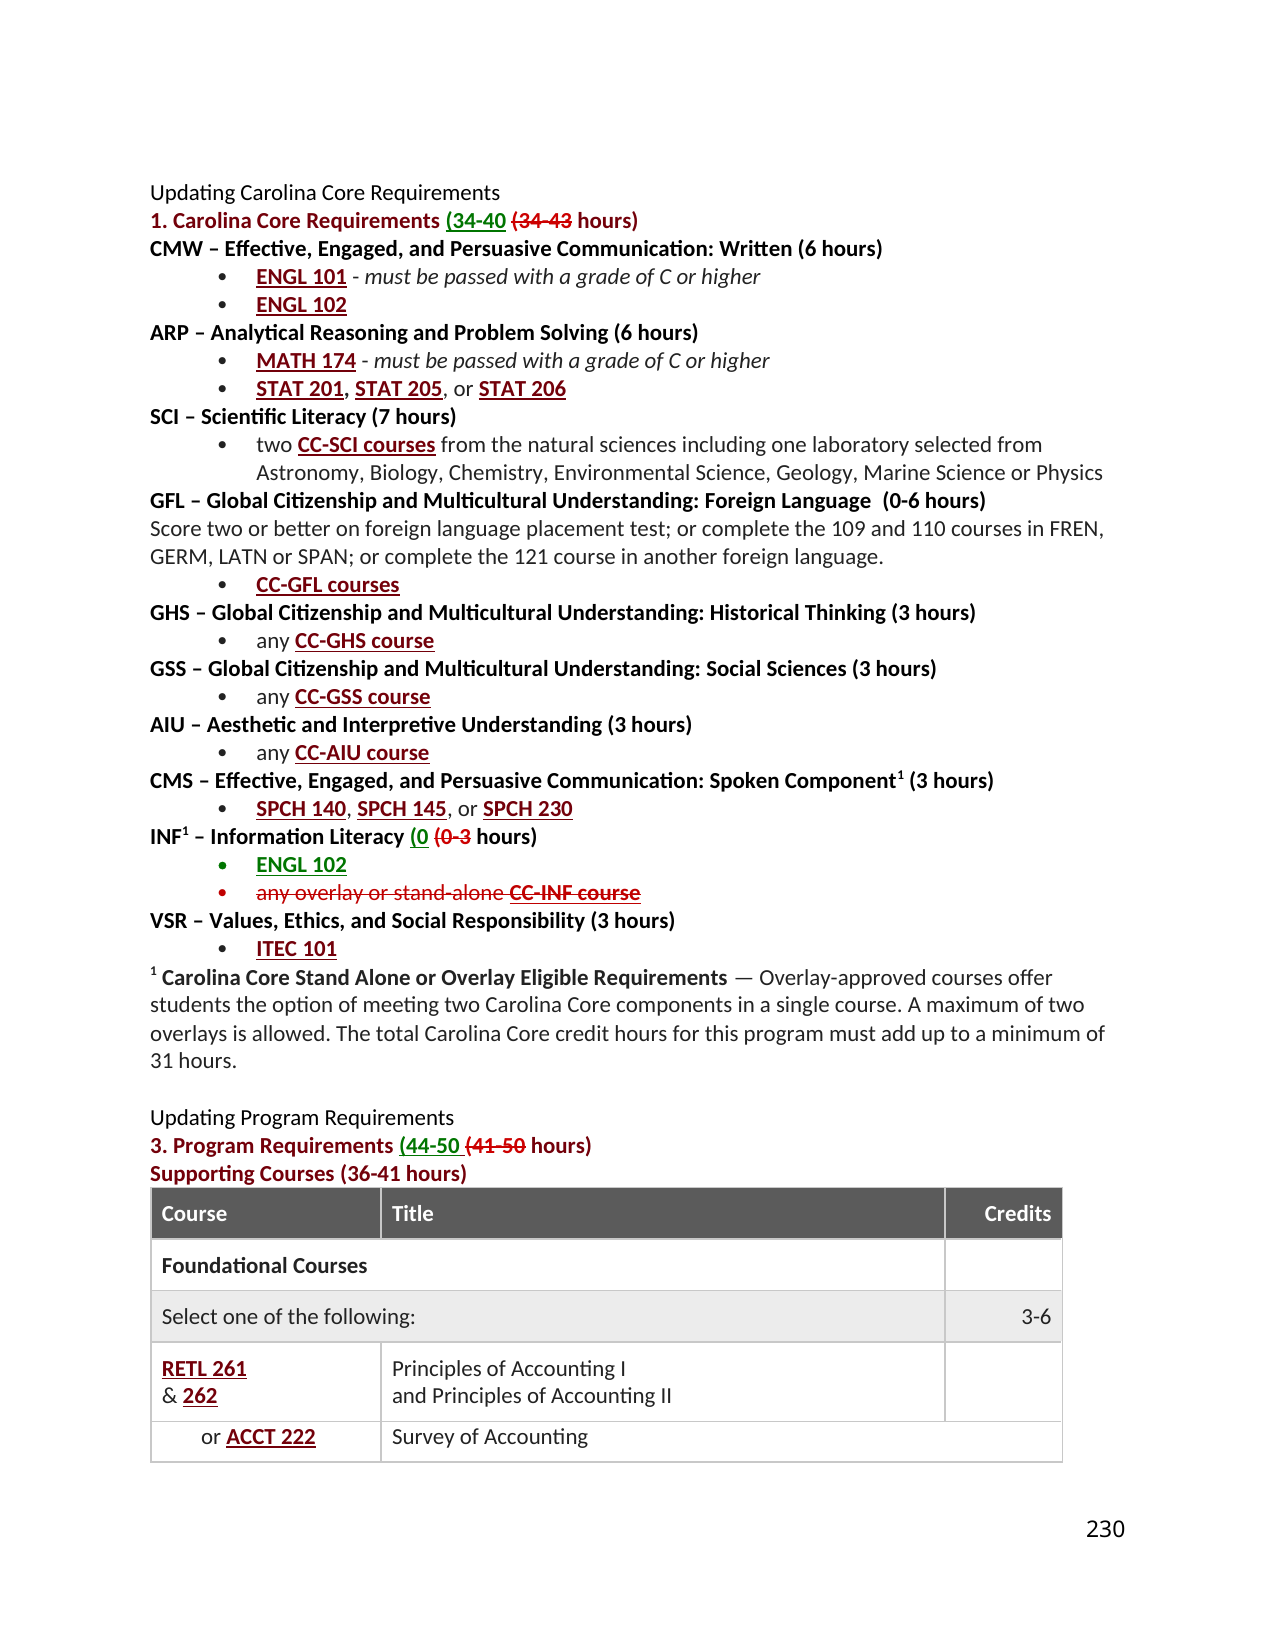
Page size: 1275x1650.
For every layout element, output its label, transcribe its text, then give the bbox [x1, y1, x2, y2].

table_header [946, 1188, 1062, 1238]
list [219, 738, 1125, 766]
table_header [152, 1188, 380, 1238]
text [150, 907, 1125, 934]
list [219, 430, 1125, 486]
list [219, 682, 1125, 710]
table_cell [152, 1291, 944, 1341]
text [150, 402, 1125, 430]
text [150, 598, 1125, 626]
text CMW – Effective, Engaged, and Persuasive Communication: Written (6 hours) [150, 234, 1125, 262]
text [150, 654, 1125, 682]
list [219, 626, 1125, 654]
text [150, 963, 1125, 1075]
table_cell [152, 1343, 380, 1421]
text ARP – Analytical Reasoning and Problem Solving (6 hours) [150, 318, 1125, 346]
list ENGL 102 [219, 290, 1125, 318]
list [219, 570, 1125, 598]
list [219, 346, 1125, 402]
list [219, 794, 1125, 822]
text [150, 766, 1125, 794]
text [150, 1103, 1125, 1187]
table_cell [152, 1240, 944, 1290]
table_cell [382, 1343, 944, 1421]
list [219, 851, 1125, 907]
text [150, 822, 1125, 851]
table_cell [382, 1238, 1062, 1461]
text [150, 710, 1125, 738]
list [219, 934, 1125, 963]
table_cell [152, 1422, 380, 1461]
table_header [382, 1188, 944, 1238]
text 1. Carolina Core Requirements (34-40 (34-43 hours) [150, 206, 1125, 234]
text Updating Carolina Core Requirements [150, 178, 1125, 206]
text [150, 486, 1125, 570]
list ENGL 101 - must be passed with a grade of C or higher [219, 262, 1125, 290]
